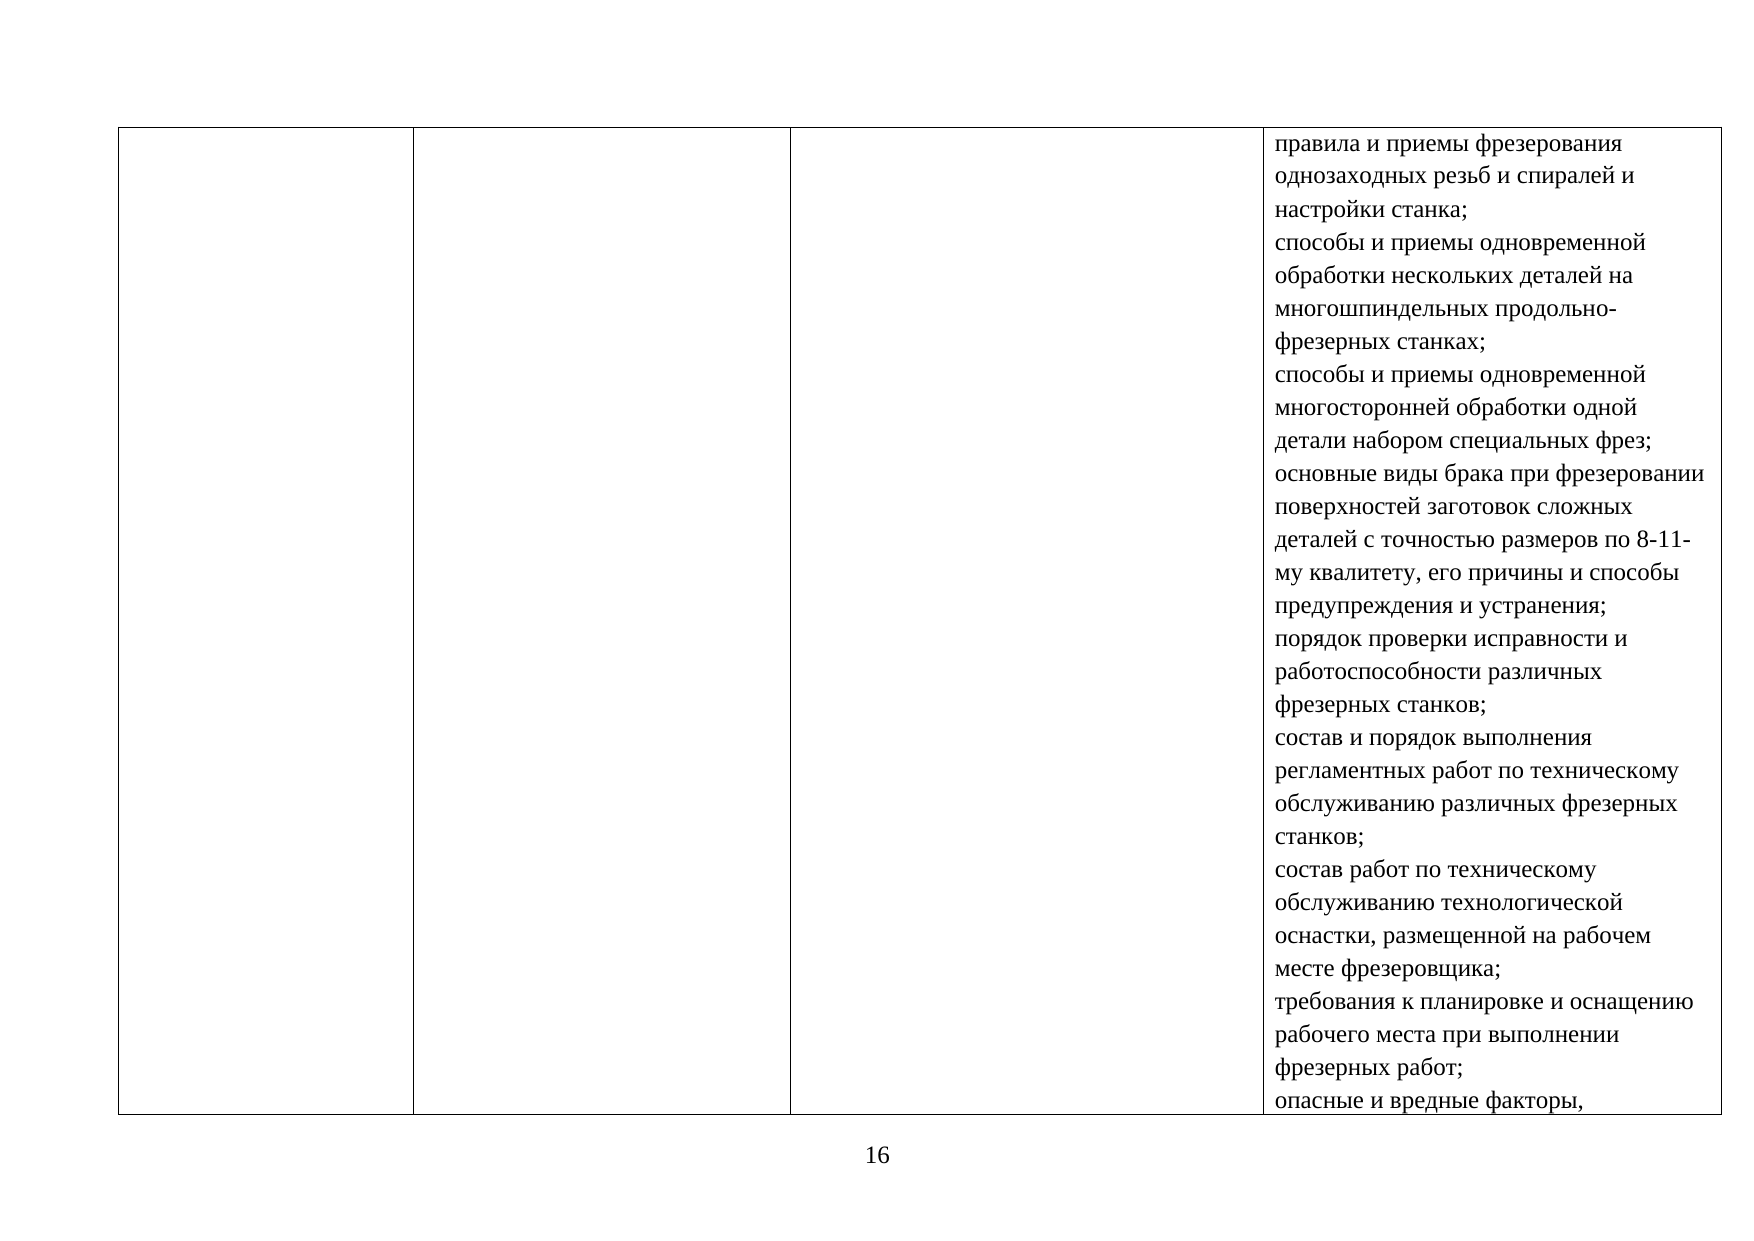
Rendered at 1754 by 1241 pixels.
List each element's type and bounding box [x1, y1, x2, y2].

table_cell [414, 128, 790, 1114]
table_cell [1264, 128, 1721, 1114]
table_cell [791, 128, 1263, 1114]
table_cell [119, 128, 413, 1114]
